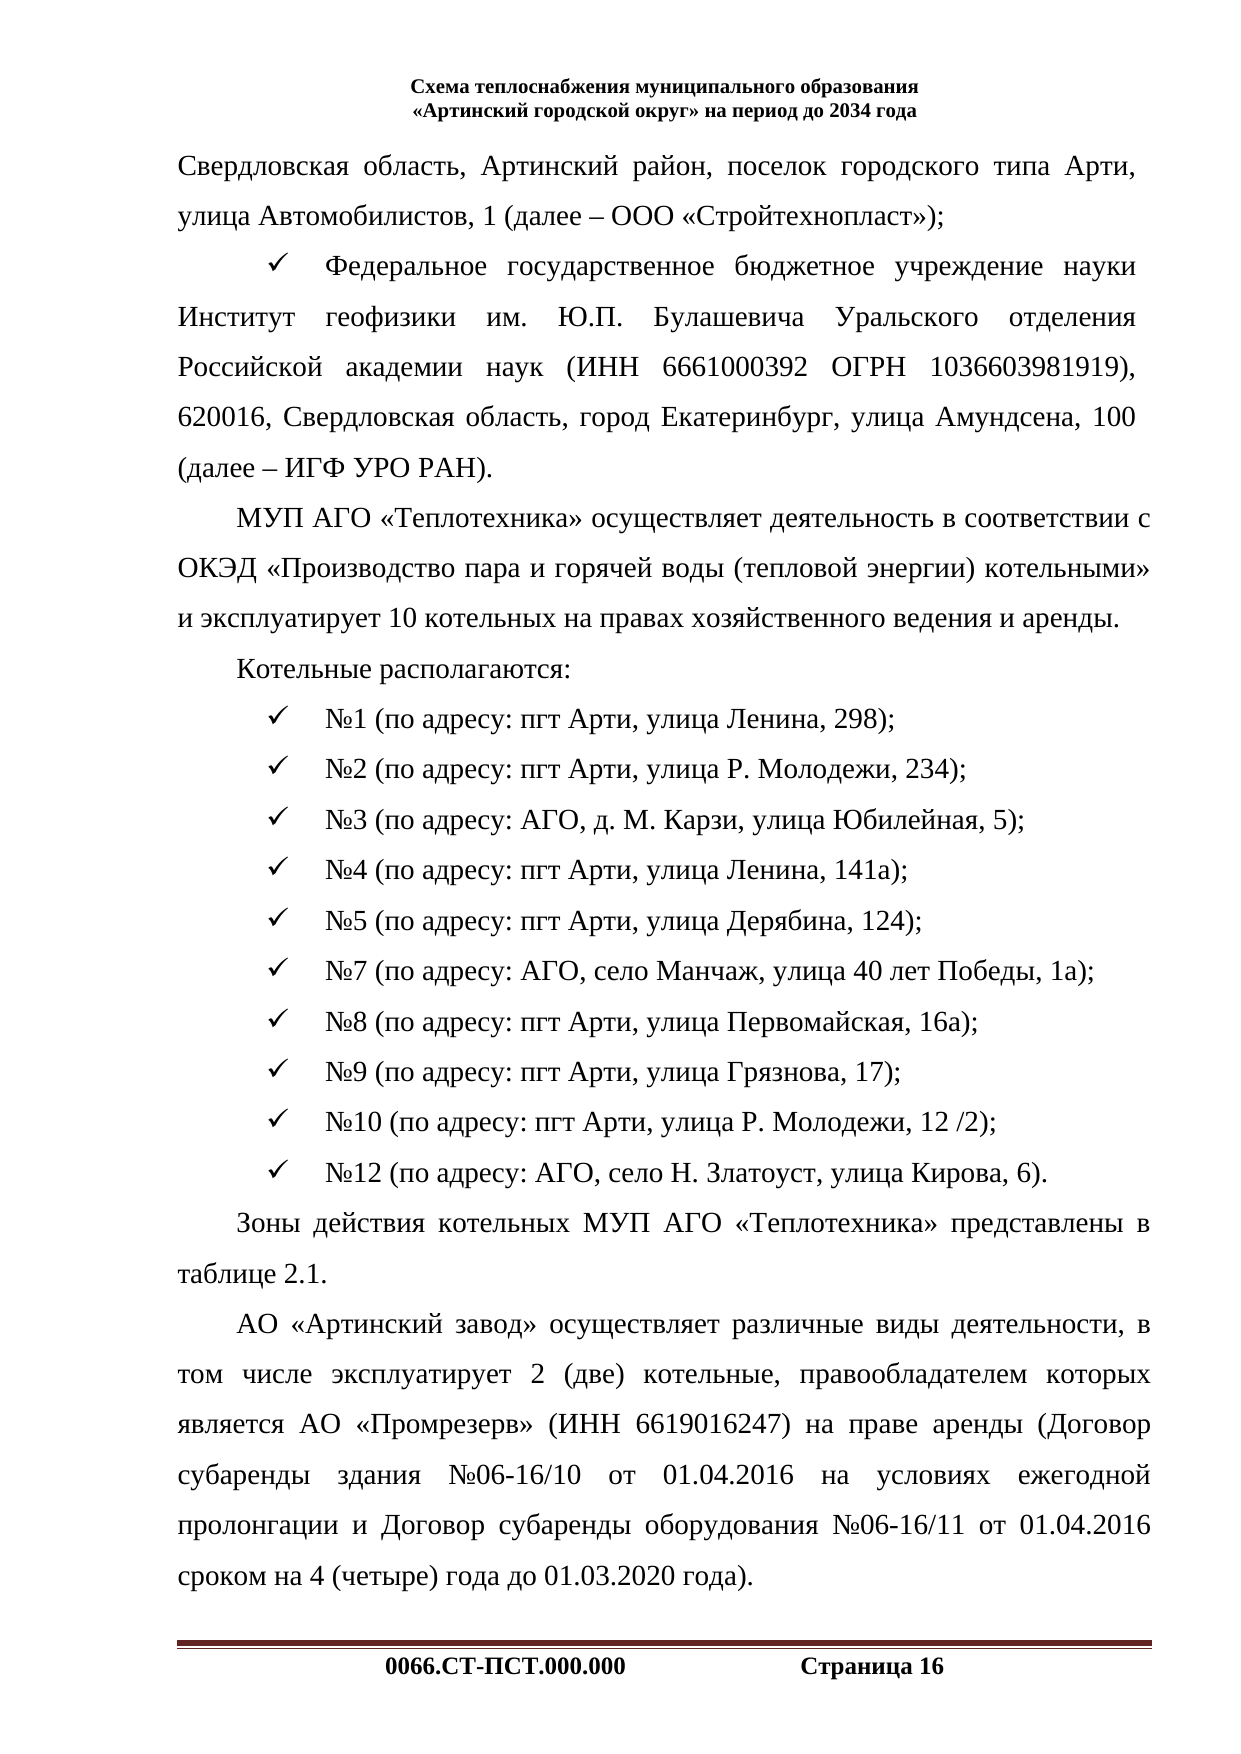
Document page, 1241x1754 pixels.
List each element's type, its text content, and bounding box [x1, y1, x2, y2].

list №3 (по адресу: АГО, д. М. Карзи, улица Юбилейная, 5); [177, 802, 1137, 836]
list №8 (по адресу: пгт Арти, улица Первомайская, 16а); [177, 1004, 1137, 1037]
text АО «Артинский завод» осуществляет различные виды деятельности, в том числе эксплуатирует 2 (две) котельные, правообладателем которых является АО «Промрезерв» (ИНН 6619016247) на праве аренды (Договор субаренды здания №06-16/10 от 01.04.2016 на условиях ежегодной пролонгации и Договор субаренды оборудования №06-16/11 от 01.04.2016 сроком на 4 (четыре) года до 01.03.2020 года). [177, 1306, 1152, 1591]
text Зоны действия котельных МУП АГО «Теплотехника» представлены в таблице 2.1. [177, 1205, 1152, 1289]
list №4 (по адресу: пгт Арти, улица Ленина, 141а); [177, 852, 1137, 886]
list Федеральное государственное бюджетное учреждение науки Институт геофизики им. Ю.П. Булашевича Уральского отделения Российской академии наук (ИНН 6661000392 ОГРН 1036603981919), 620016, Свердловская область, город Екатеринбург, улица Амундсена, 100 (далее – ИГФ УРО РАН). [177, 248, 1137, 483]
list №7 (по адресу: АГО, село Манчаж, улица 40 лет Победы, 1а); [177, 953, 1137, 987]
list №5 (по адресу: пгт Арти, улица Дерябина, 124); [177, 903, 1137, 937]
text МУП АГО «Теплотехника» осуществляет деятельность в соответствии с ОКЭД «Производство пара и горячей воды (тепловой энергии) котельными» и эксплуатирует 10 котельных на правах хозяйственного ведения и аренды. [177, 500, 1152, 634]
list №9 (по адресу: пгт Арти, улица Грязнова, 17); [177, 1054, 1137, 1088]
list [177, 148, 1137, 232]
list №1 (по адресу: пгт Арти, улица Ленина, 298); [177, 701, 1137, 735]
text Котельные располагаются: [177, 651, 1152, 684]
list №2 (по адресу: пгт Арти, улица Р. Молодежи, 234); [177, 752, 1137, 785]
list №10 (по адресу: пгт Арти, улица Р. Молодежи, 12 /2); [177, 1104, 1137, 1138]
list №12 (по адресу: АГО, село Н. Златоуст, улица Кирова, 6). [177, 1155, 1137, 1189]
